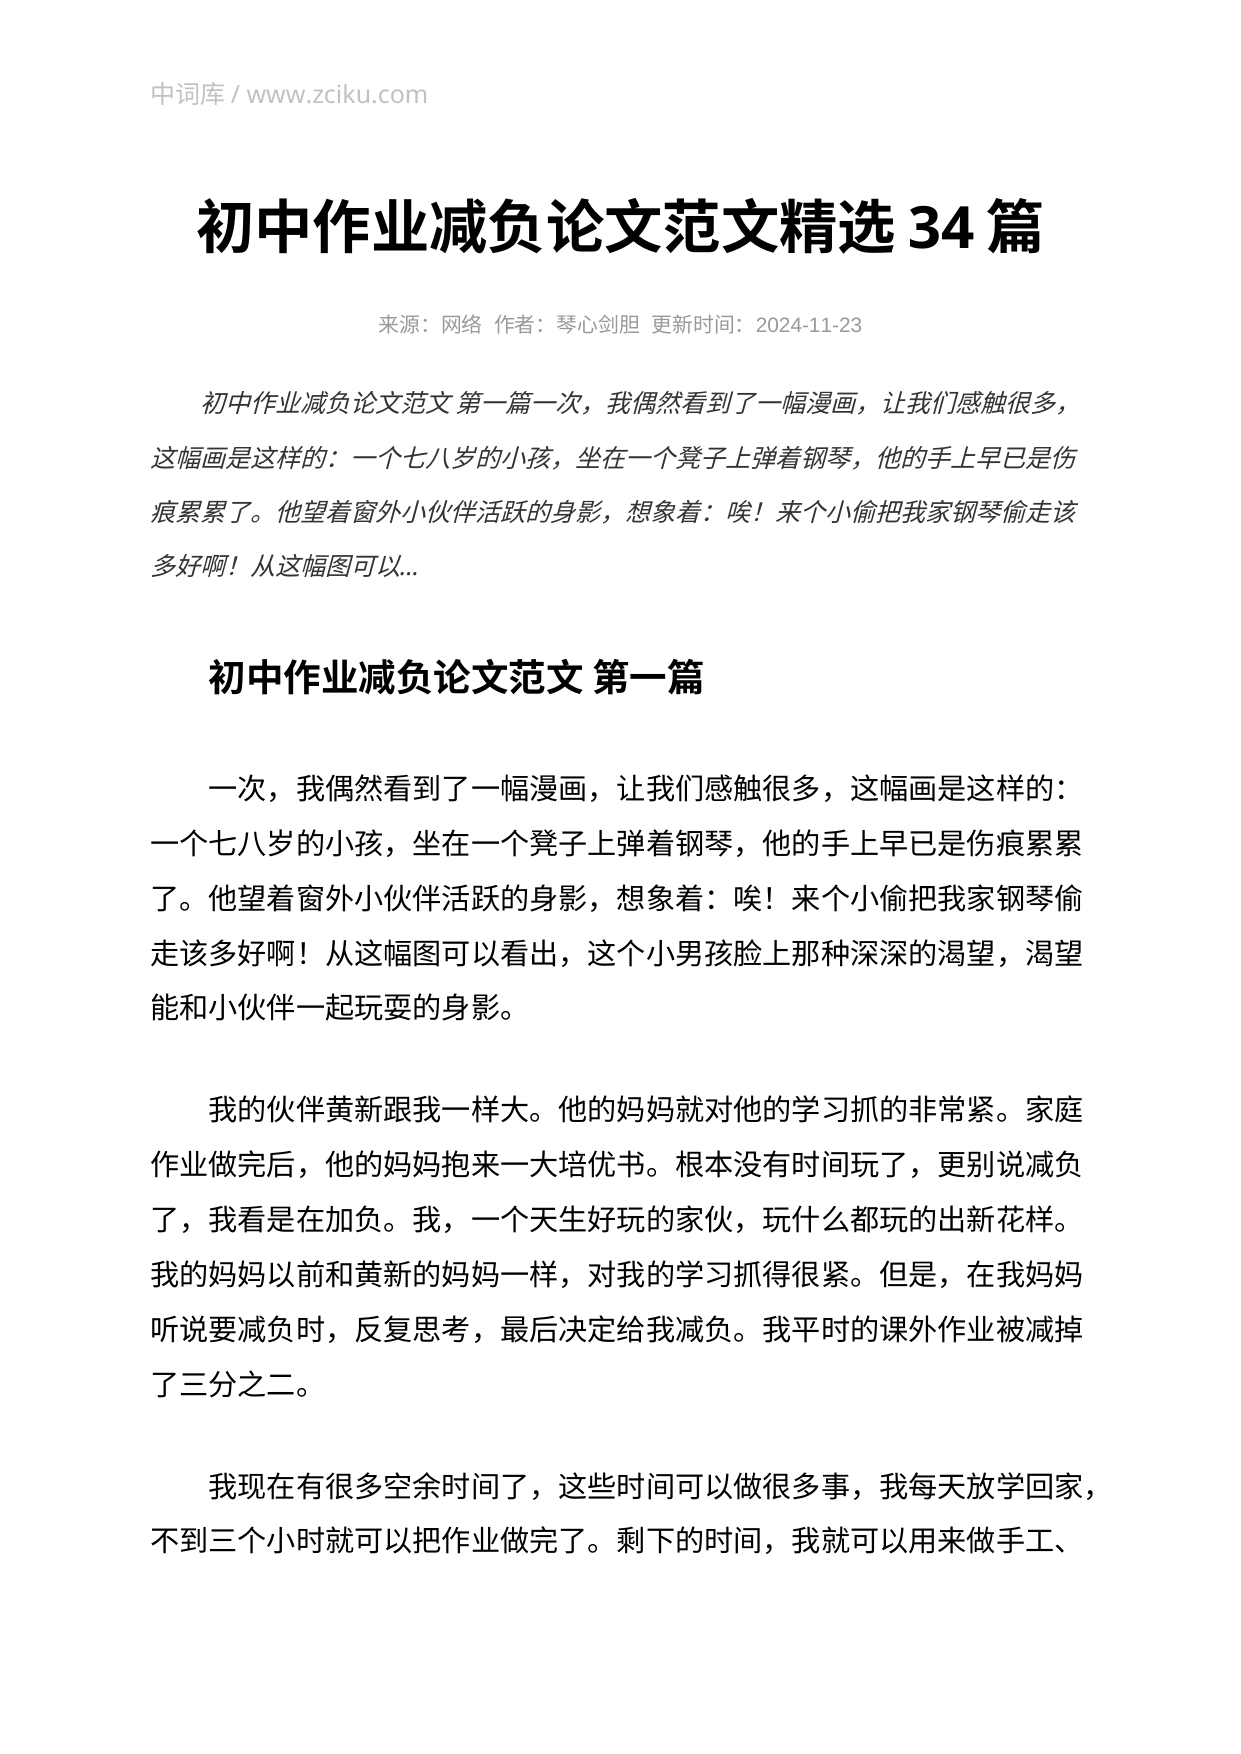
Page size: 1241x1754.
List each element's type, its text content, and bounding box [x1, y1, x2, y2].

text 我的伙伴黄新跟我一样大。他的妈妈就对他的学习抓的非常紧。家庭作业做完后，他的妈妈抱来一大培优书。根本没有时间玩了，更别说减负了，我看是在加负。我，一个天生好玩的家伙，玩什么都玩的出新花样。我的妈妈以前和黄新的妈妈一样，对我的学习抓得很紧。但是，在我妈妈听说要减负时，反复思考，最后决定给我减负。我平时的课外作业被减掉了三分之二。 [150, 1087, 1090, 1404]
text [150, 1463, 1090, 1560]
text 初中作业减负论文范文 第一篇 [150, 648, 1090, 702]
text 来源：网络 作者：琴心剑胆 更新时间：2024-11-23 [150, 313, 1090, 337]
text 一次，我偶然看到了一幅漫画，让我们感触很多，这幅画是这样的：一个七八岁的小孩，坐在一个凳子上弹着钢琴，他的手上早已是伤痕累累了。他望着窗外小伙伴活跃的身影，想象着：唉！来个小偷把我家钢琴偷走该多好啊！从这幅图可以看出，这个小男孩脸上那种深深的渴望，渴望能和小伙伴一起玩耍的身影。 [150, 766, 1090, 1027]
text 初中作业减负论文范文 第一篇一次，我偶然看到了一幅漫画，让我们感触很多，这幅画是这样的：一个七八岁的小孩，坐在一个凳子上弹着钢琴，他的手上早已是伤痕累累了。他望着窗外小伙伴活跃的身影，想象着：唉！来个小偷把我家钢琴偷走该多好啊！从这幅图可以... [150, 384, 1090, 583]
subtitle 初中作业减负论文范文精选34篇 [150, 181, 1090, 266]
